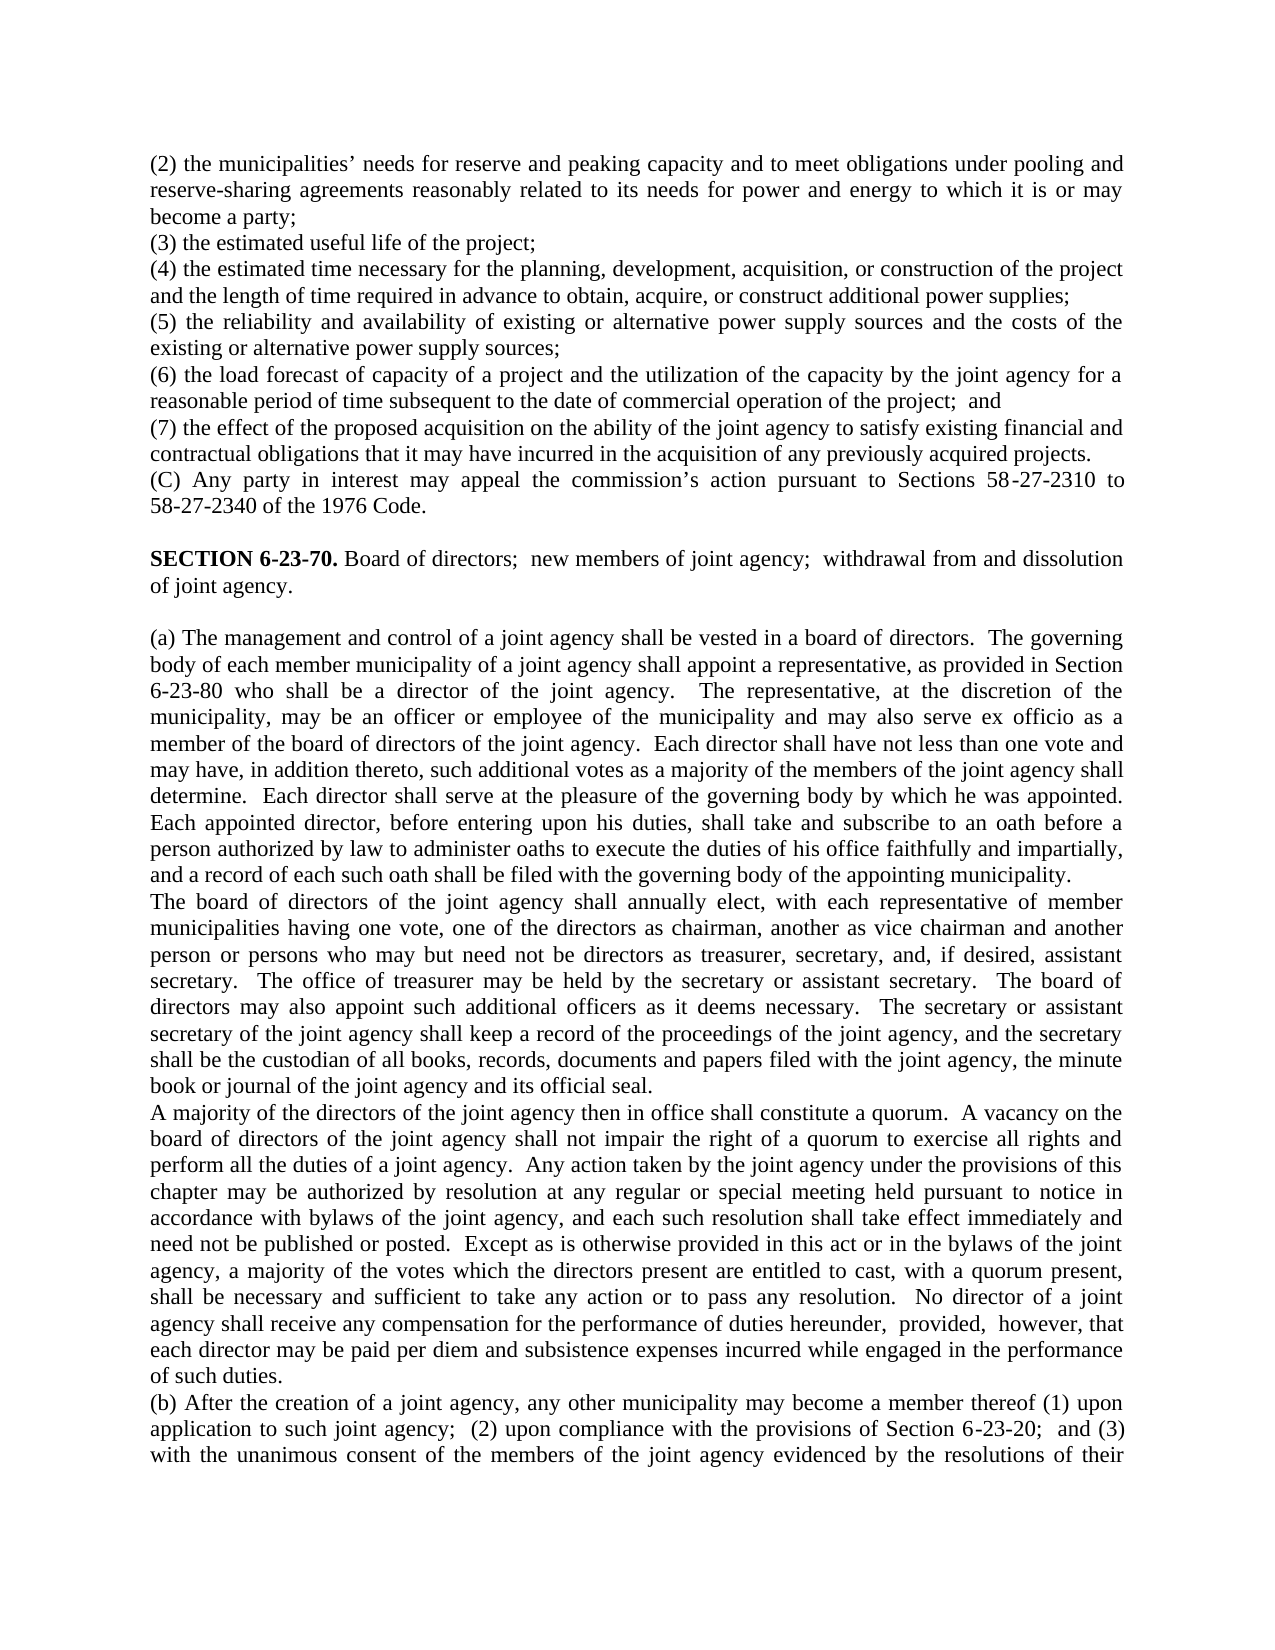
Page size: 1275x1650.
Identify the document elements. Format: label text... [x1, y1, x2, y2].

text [150, 1389, 1125, 1468]
text (4) the estimated time necessary for the planning, development, acquisition, or construction of the project and the length of time required in advance to obtain, acquire, or construct additional power supplies; [150, 255, 1125, 308]
text (7) the effect of the proposed acquisition on the ability of the joint agency to satisfy existing financial and contractual obligations that it may have incurred in the acquisition of any previously acquired projects. [150, 413, 1125, 466]
text (3) the estimated useful life of the project; [150, 229, 1125, 255]
text A majority of the directors of the joint agency then in office shall constitute a quorum. A vacancy on the board of directors of the joint agency shall not impair the right of a quorum to exercise all rights and perform all the duties of a joint agency. Any action taken by the joint agency under the provisions of this chapter may be authorized by resolution at any regular or special meeting held pursuant to notice in accordance with bylaws of the joint agency, and each such resolution shall take effect immediately and need not be published or posted. Except as is otherwise provided in this act or in the bylaws of the joint agency, a majority of the votes which the directors present are entitled to cast, with a quorum present, shall be necessary and sufficient to take any action or to pass any resolution. No director of a joint agency shall receive any compensation for the performance of duties hereunder, provided, however, that each director may be paid per diem and subsistence expenses incurred while engaged in the performance of such duties. [150, 1099, 1125, 1389]
text (5) the reliability and availability of existing or alternative power supply sources and the costs of the existing or alternative power supply sources; [150, 308, 1125, 361]
text (2) the municipalities’ needs for reserve and peaking capacity and to meet obligations under pooling and reserve-sharing agreements reasonably related to its needs for power and energy to which it is or may become a party; [150, 150, 1125, 229]
text (C) Any party in interest may appeal the commission’s action pursuant to Sections 58-27-2310 to 58-27-2340 of the 1976 Code. [150, 466, 1125, 519]
text SECTION 6-23-70. Board of directors; new members of joint agency; withdrawal from and dissolution of joint agency. [150, 545, 1125, 598]
text (6) the load forecast of capacity of a project and the utilization of the capacity by the joint agency for a reasonable period of time subsequent to the date of commercial operation of the project; and [150, 361, 1125, 413]
text The board of directors of the joint agency shall annually elect, with each representative of member municipalities having one vote, one of the directors as chairman, another as vice chairman and another person or persons who may but need not be directors as treasurer, secretary, and, if desired, assistant secretary. The office of treasurer may be held by the secretary or assistant secretary. The board of directors may also appoint such additional officers as it deems necessary. The secretary or assistant secretary of the joint agency shall keep a record of the proceedings of the joint agency, and the secretary shall be the custodian of all books, records, documents and papers filed with the joint agency, the minute book or journal of the joint agency and its official seal. [150, 888, 1125, 1099]
text (a) The management and control of a joint agency shall be vested in a board of directors. The governing body of each member municipality of a joint agency shall appoint a representative, as provided in Section 6-23-80 who shall be a director of the joint agency. The representative, at the discretion of the municipality, may be an officer or employee of the municipality and may also serve ex officio as a member of the board of directors of the joint agency. Each director shall have not less than one vote and may have, in addition thereto, such additional votes as a majority of the members of the joint agency shall determine. Each director shall serve at the pleasure of the governing body by which he was appointed. Each appointed director, before entering upon his duties, shall take and subscribe to an oath before a person authorized by law to administer oaths to execute the duties of his office faithfully and impartially, and a record of each such oath shall be filed with the governing body of the appointing municipality. [150, 624, 1125, 888]
